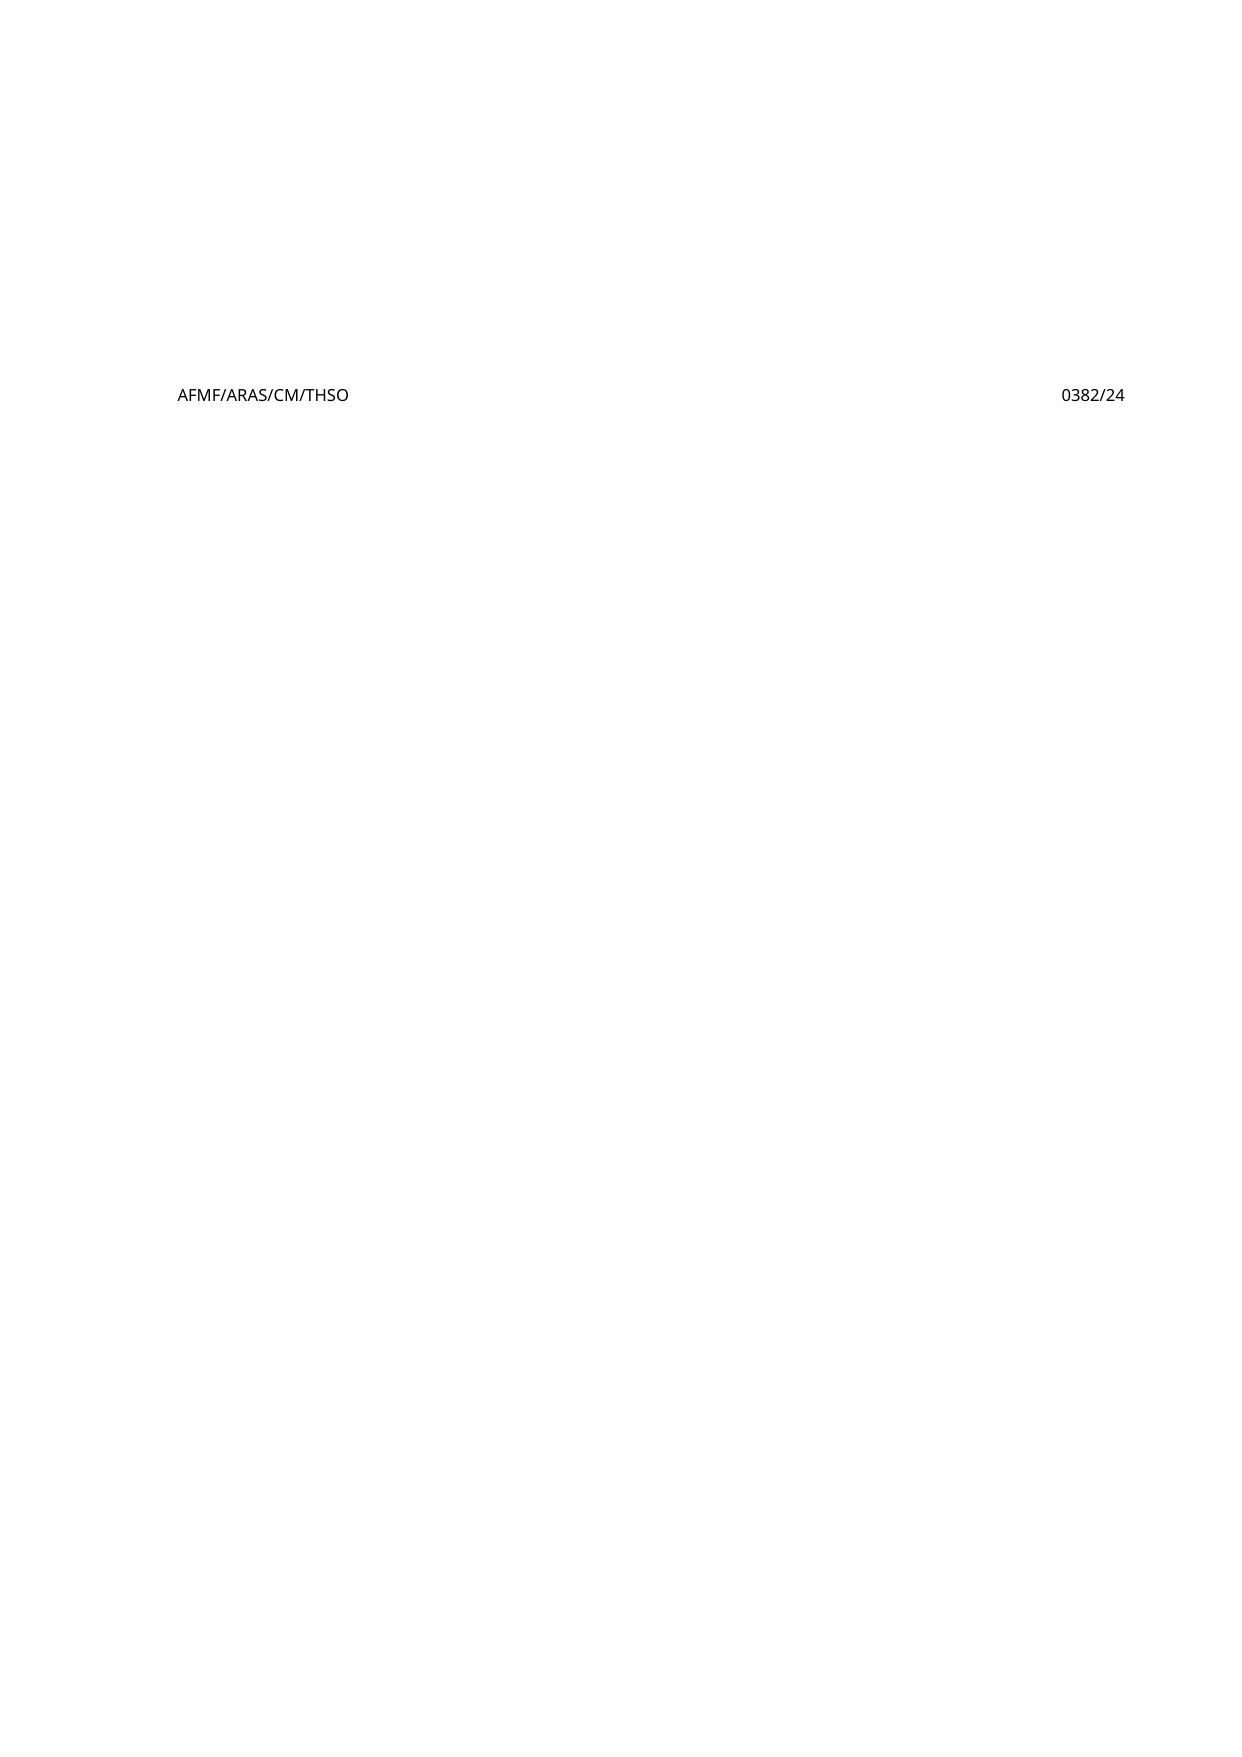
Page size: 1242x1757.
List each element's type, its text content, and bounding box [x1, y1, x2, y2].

text AFMF/ARAS/CM/THSO 0382/24 [177, 383, 1139, 406]
